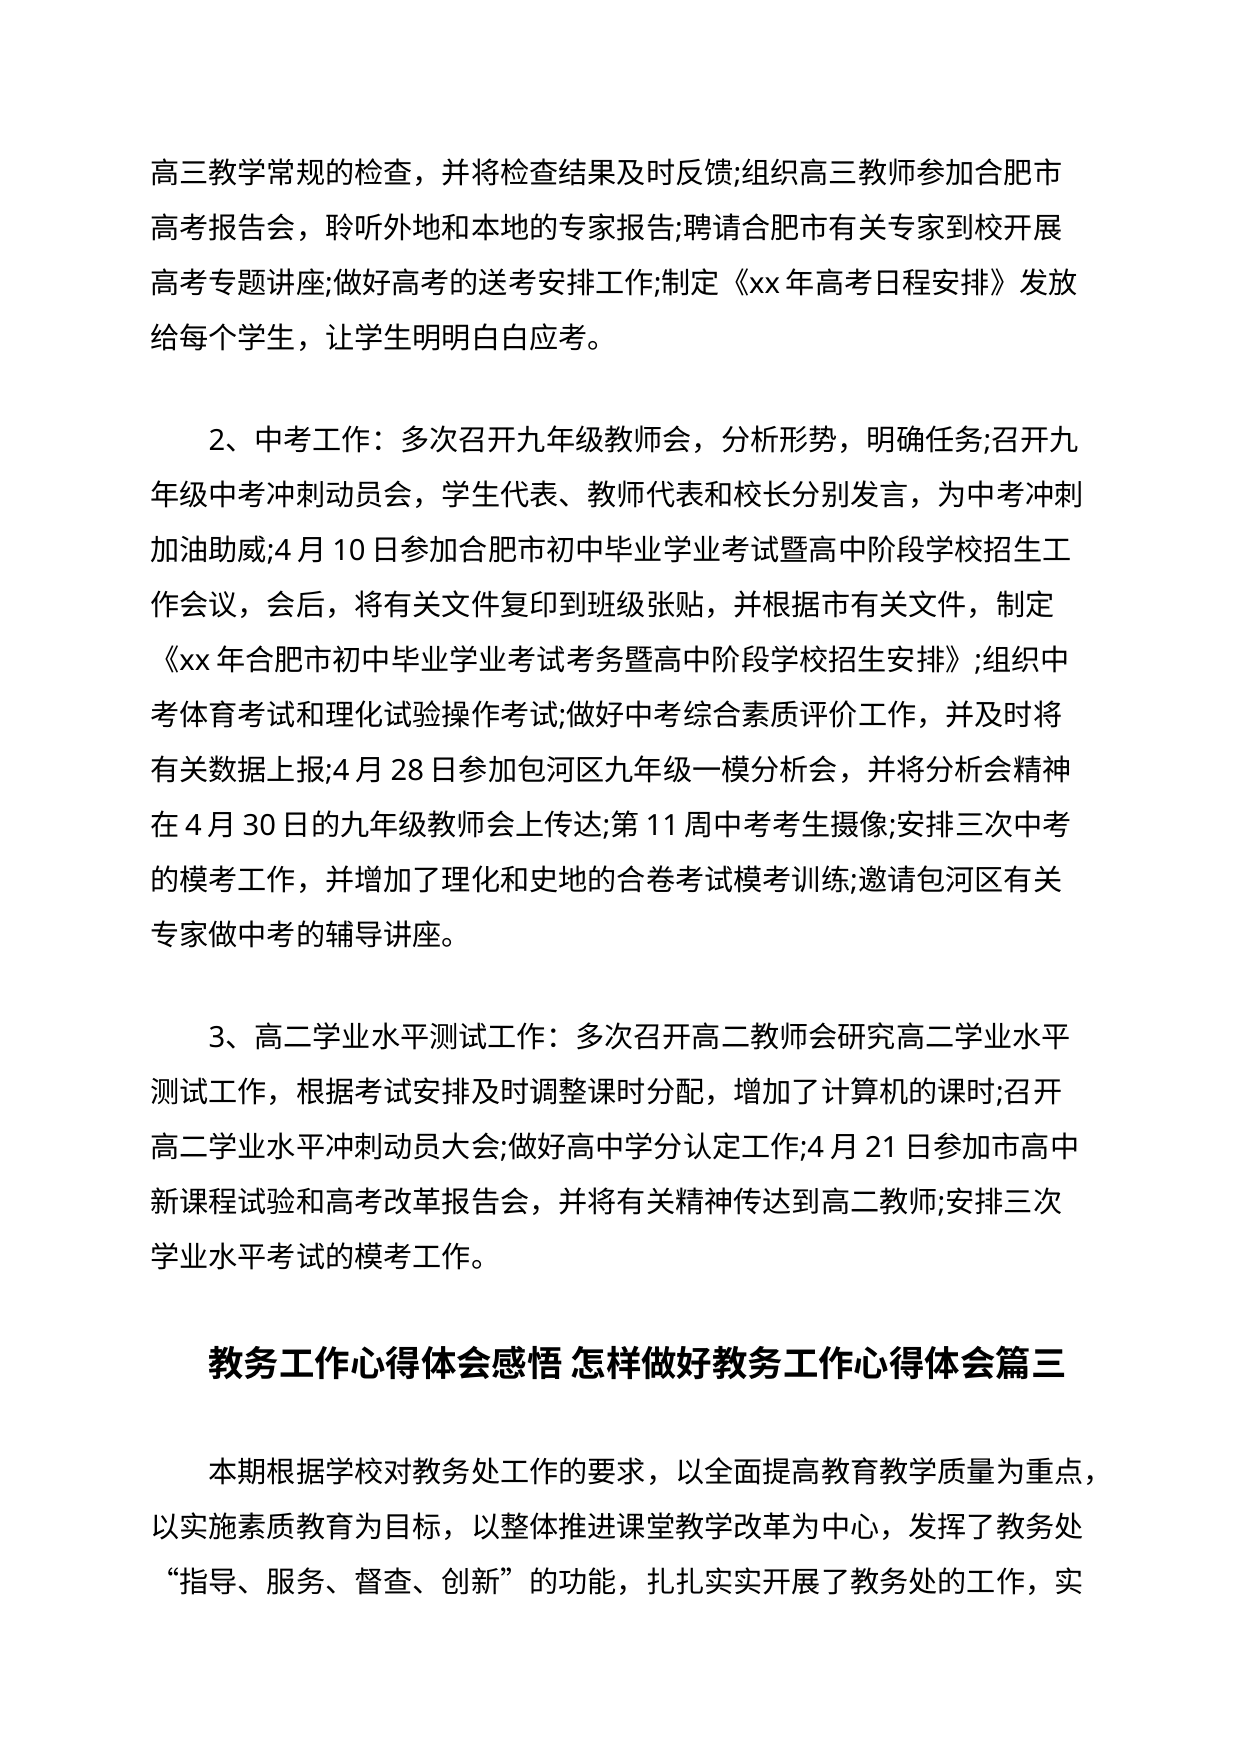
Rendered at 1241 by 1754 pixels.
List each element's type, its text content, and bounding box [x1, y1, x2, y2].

text 2、中考工作：多次召开九年级教师会，分析形势，明确任务;召开九年级中考冲刺动员会，学生代表、教师代表和校长分别发言，为中考冲刺加油助威;4月10日参加合肥市初中毕业学业考试暨高中阶段学校招生工作会议，会后，将有关文件复印到班级张贴，并根据市有关文件，制定《xx年合肥市初中毕业学业考试考务暨高中阶段学校招生安排》;组织中考体育考试和理化试验操作考试;做好中考综合素质评价工作，并及时将有关数据上报;4月28日参加包河区九年级一模分析会，并将分析会精神在4月30日的九年级教师会上传达;第11周中考考生摄像;安排三次中考的模考工作，并增加了理化和史地的合卷考试模考训练;邀请包河区有关专家做中考的辅导讲座。 [150, 417, 1090, 954]
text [150, 1448, 1090, 1601]
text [150, 150, 1090, 357]
text 教务工作心得体会感悟 怎样做好教务工作心得体会篇三 [150, 1335, 1090, 1386]
text 3、高二学业水平测试工作：多次召开高二教师会研究高二学业水平测试工作，根据考试安排及时调整课时分配，增加了计算机的课时;召开高二学业水平冲刺动员大会;做好高中学分认定工作;4月21日参加市高中新课程试验和高考改革报告会，并将有关精神传达到高二教师;安排三次学业水平考试的模考工作。 [150, 1013, 1090, 1276]
